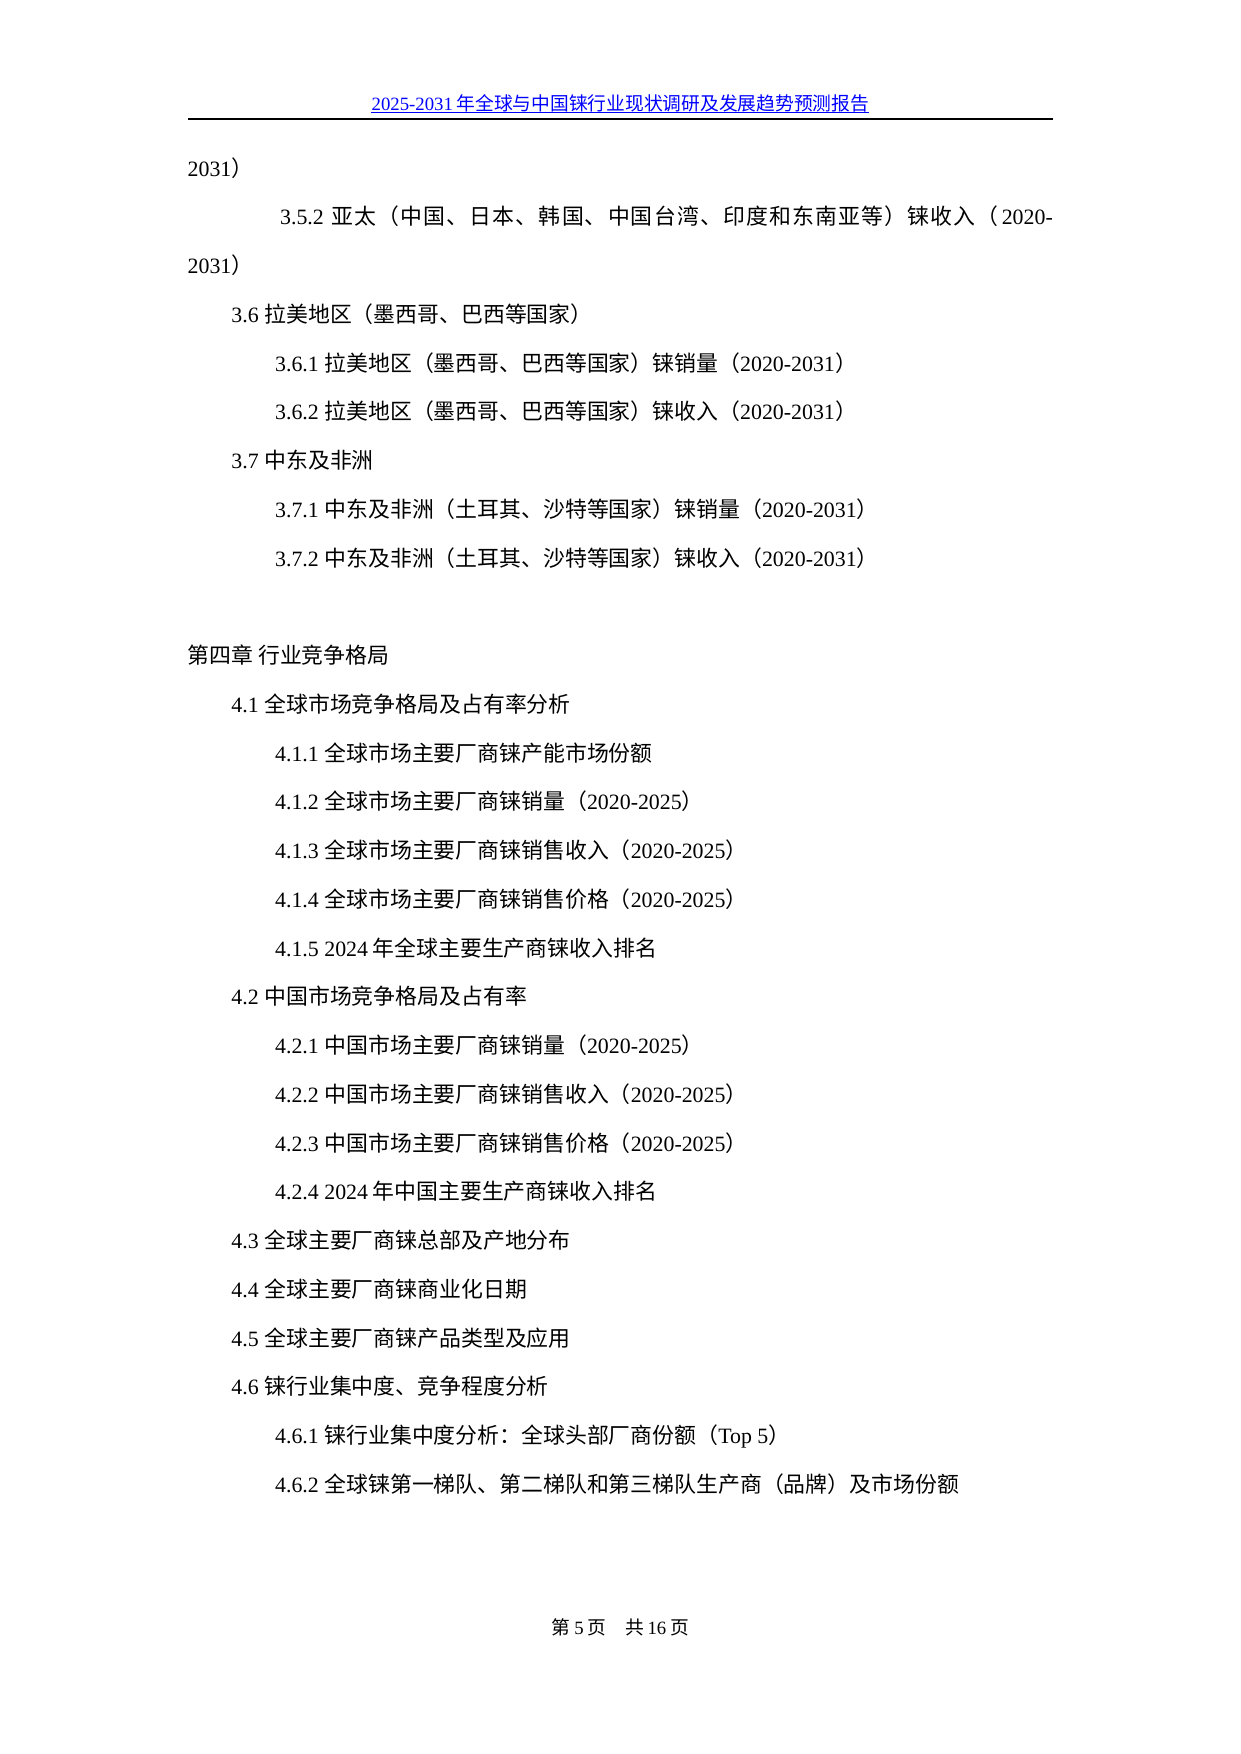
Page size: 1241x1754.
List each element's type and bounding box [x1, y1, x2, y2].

text [187, 150, 1053, 1499]
